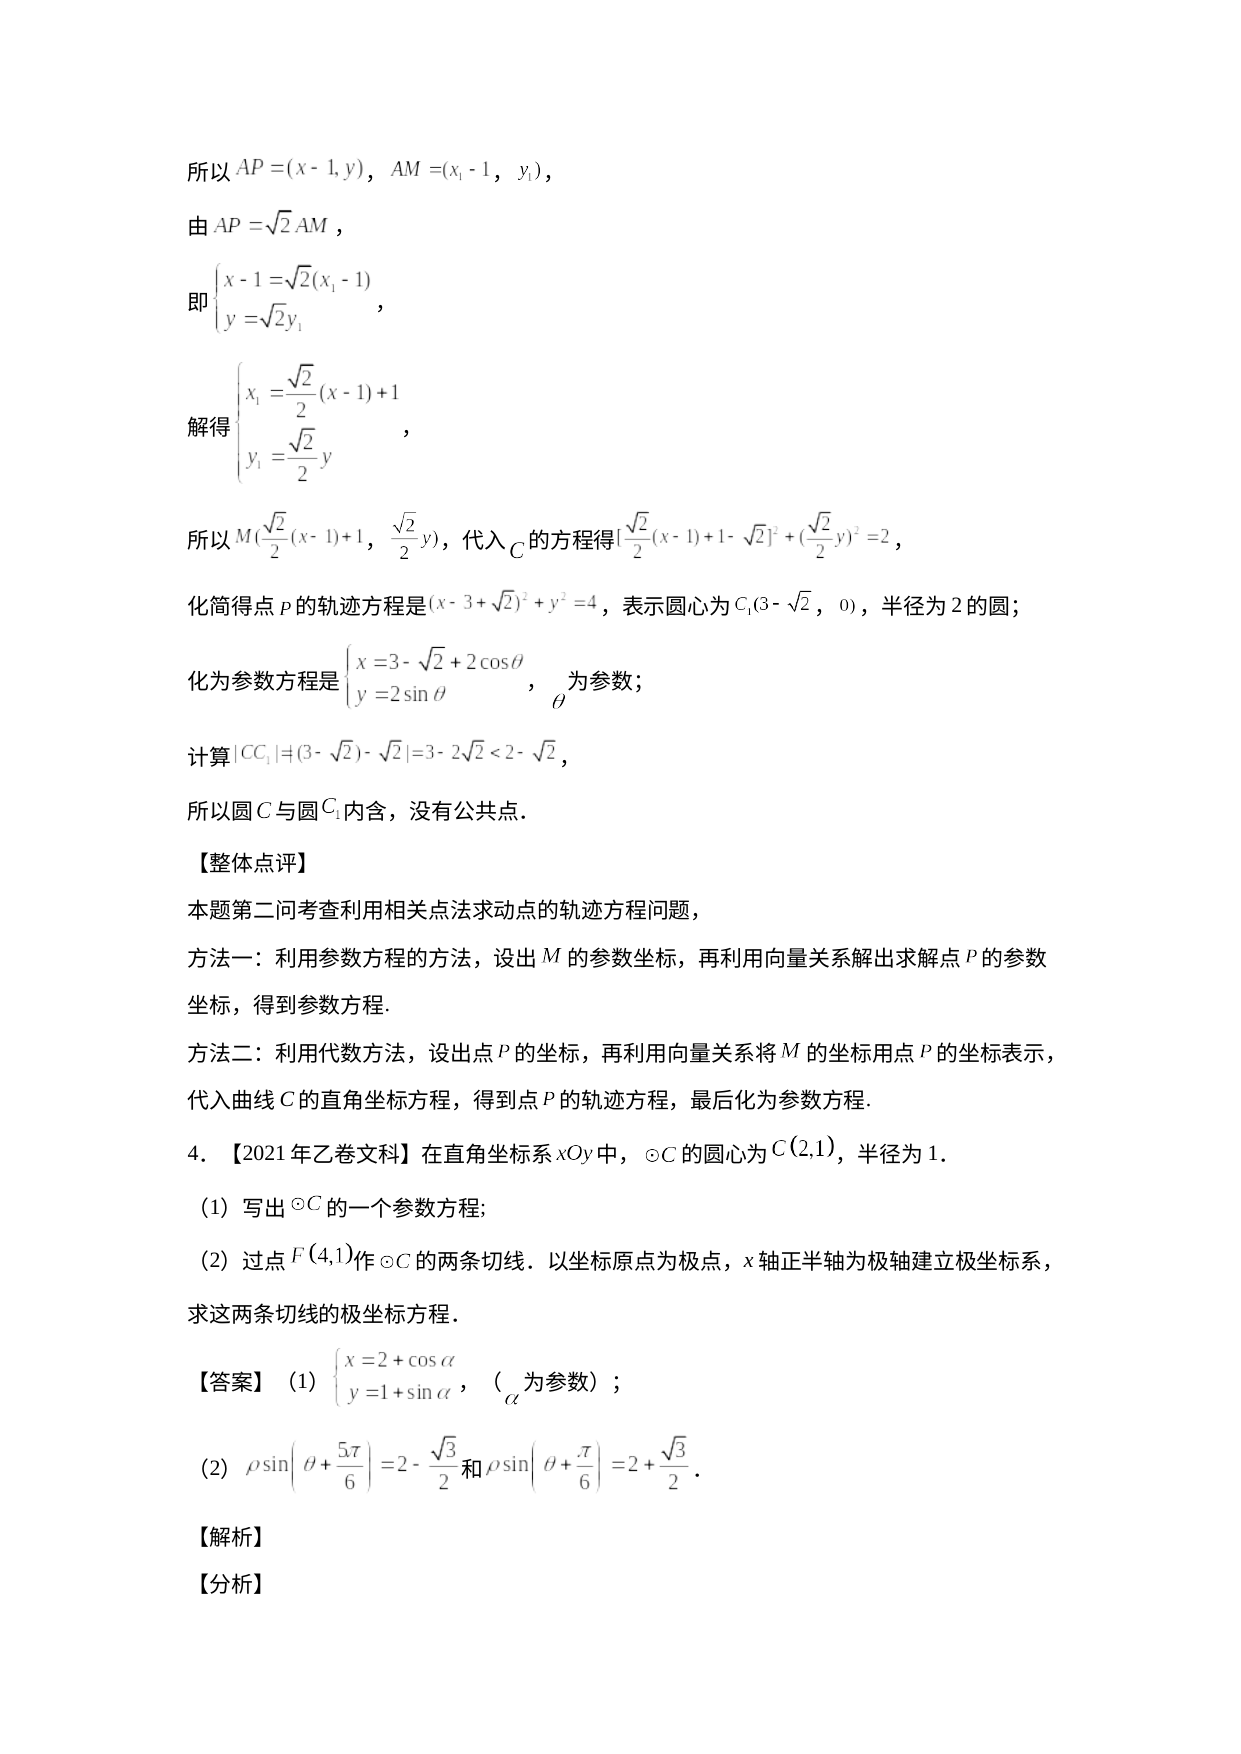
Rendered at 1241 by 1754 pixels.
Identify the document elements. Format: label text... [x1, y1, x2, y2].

text 计算， [187, 736, 1053, 775]
text 方法一：利用参数方程的方法，设出的参数坐标，再利用向量关系解出求解点的参数坐标，得到参数方程. [187, 941, 1053, 1020]
text 本题第二问考查利用相关点法求动点的轨迹方程问题， [187, 893, 1053, 925]
text 【分析】 [187, 1567, 1053, 1599]
text 所以，，， [187, 150, 1053, 191]
text （2）和． [187, 1432, 1053, 1504]
text 方法二：利用代数方法，设出点的坐标，再利用向量关系将的坐标用点的坐标表示，代入曲线C的直角坐标方程，得到点的轨迹方程，最后化为参数方程. [187, 1036, 1053, 1115]
text （2）过点作的两条切线．以坐标原点为极点，x轴正半轴为极轴建立极坐标系，求这两条切线的极坐标方程． [187, 1239, 1053, 1328]
text （1）写出的一个参数方程; [187, 1190, 1053, 1223]
text 解得， [187, 358, 1053, 493]
text 化为参数方程是，为参数； [187, 640, 1053, 720]
text 由， [187, 206, 1053, 244]
text 【答案】（1），（为参数）； [187, 1344, 1053, 1416]
text 所以，，代入的方程得， [187, 509, 1053, 569]
text 所以圆与圆内含，没有公共点． [187, 791, 1053, 830]
text 即， [187, 260, 1053, 343]
text 【整体点评】 [187, 846, 1053, 877]
text 化简得点的轨迹方程是，表示圆心为，，半径为2的圆； [187, 585, 1053, 624]
text 【解析】 [187, 1520, 1053, 1551]
text 4．【2021年乙卷文科】在直角坐标系中，的圆心为，半径为1． [187, 1131, 1053, 1174]
